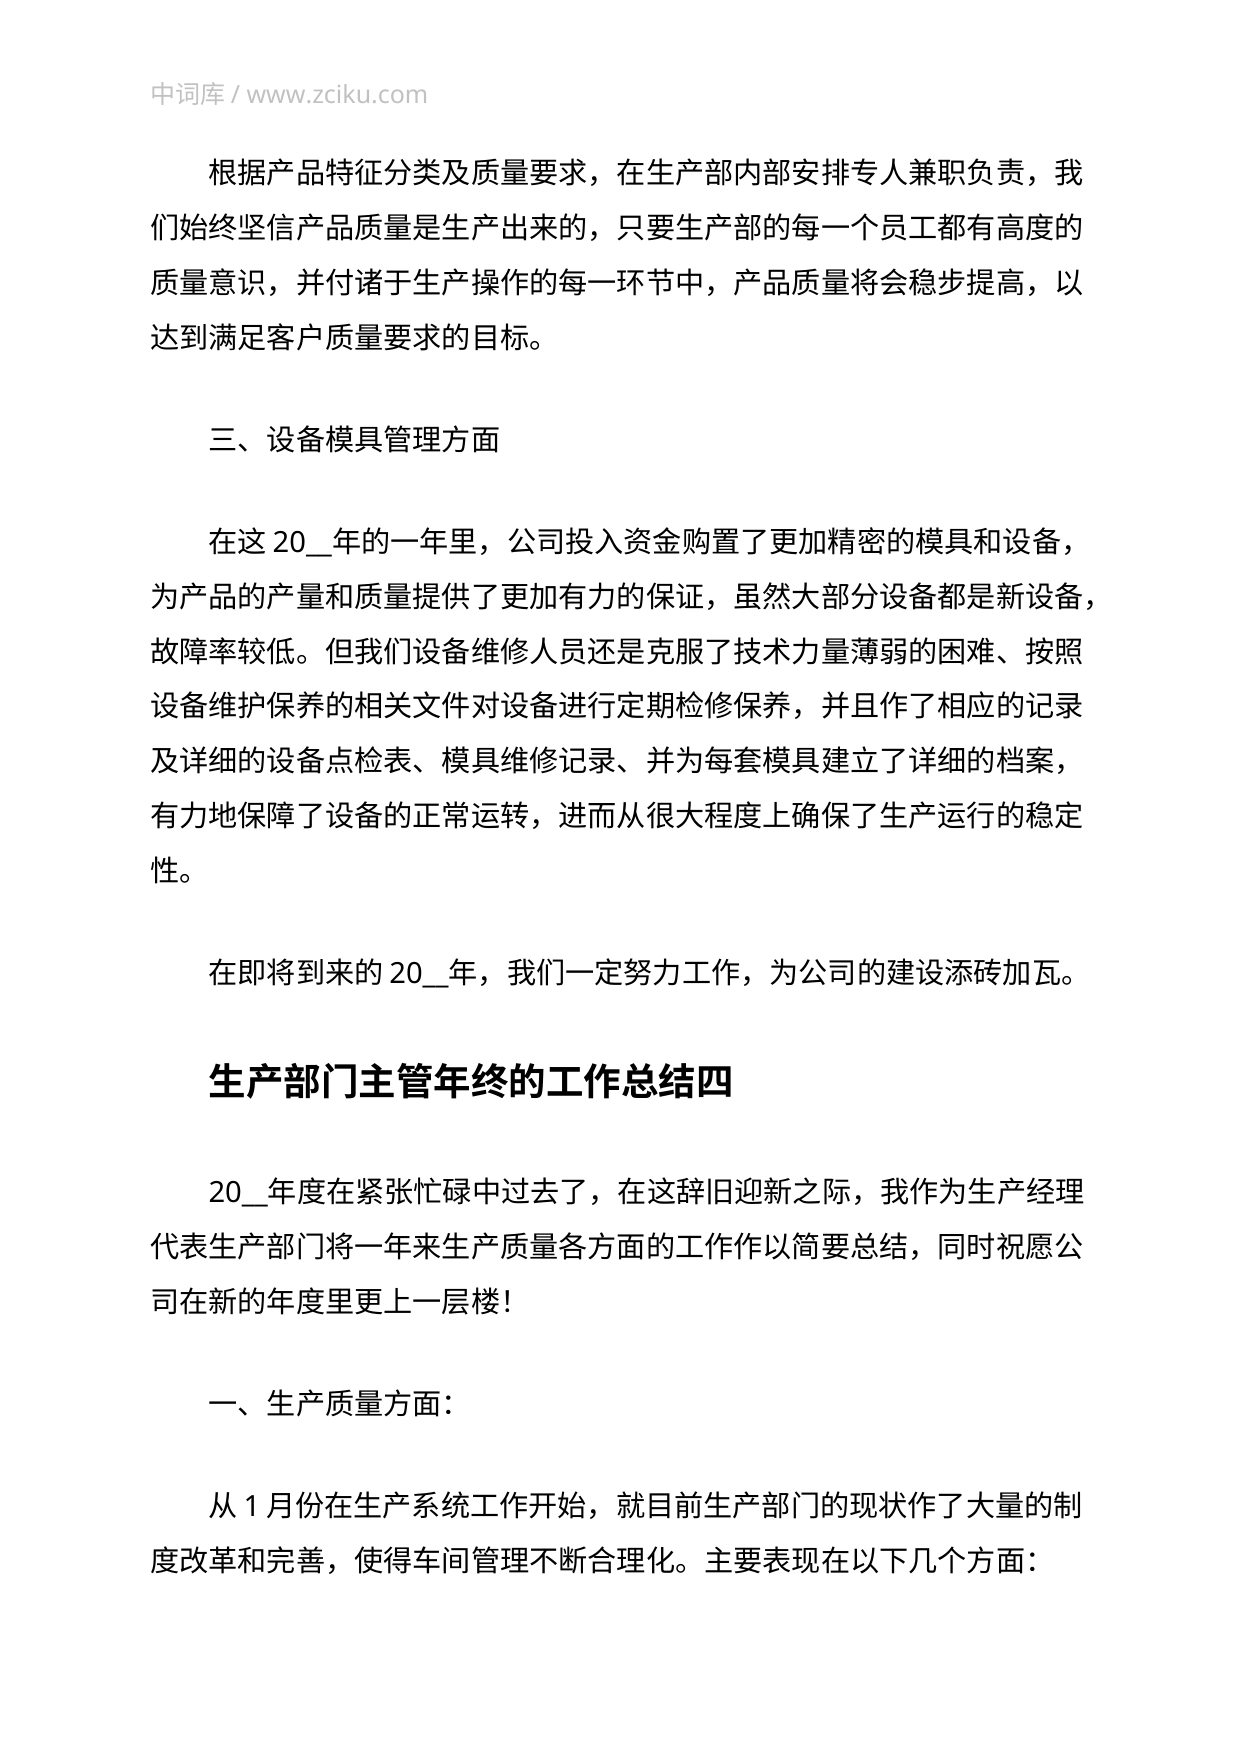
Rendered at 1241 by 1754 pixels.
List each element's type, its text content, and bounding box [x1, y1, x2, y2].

text 生产部门主管年终的工作总结四 [150, 1051, 1090, 1106]
text 根据产品特征分类及质量要求，在生产部内部安排专人兼职负责，我们始终坚信产品质量是生产出来的，只要生产部的每一个员工都有高度的质量意识，并付诸于生产操作的每一环节中，产品质量将会稳步提高，以达到满足客户质量要求的目标。 [150, 150, 1090, 357]
text 三、设备模具管理方面 [150, 416, 1090, 459]
text 一、生产质量方面： [150, 1381, 1090, 1423]
text 在即将到来的20__年，我们一定努力工作，为公司的建设添砖加瓦。 [150, 949, 1090, 992]
text 在这20__年的一年里，公司投入资金购置了更加精密的模具和设备，为产品的产量和质量提供了更加有力的保证，虽然大部分设备都是新设备，故障率较低。但我们设备维修人员还是克服了技术力量薄弱的困难、按照设备维护保养的相关文件对设备进行定期检修保养，并且作了相应的记录及详细的设备点检表、模具维修记录、并为每套模具建立了详细的档案，有力地保障了设备的正常运转，进而从很大程度上确保了生产运行的稳定性。 [150, 518, 1090, 890]
text 从1月份在生产系统工作开始，就目前生产部门的现状作了大量的制度改革和完善，使得车间管理不断合理化。主要表现在以下几个方面： [150, 1482, 1090, 1579]
text 20__年度在紧张忙碌中过去了，在这辞旧迎新之际，我作为生产经理代表生产部门将一年来生产质量各方面的工作作以简要总结，同时祝愿公司在新的年度里更上一层楼！ [150, 1169, 1090, 1321]
